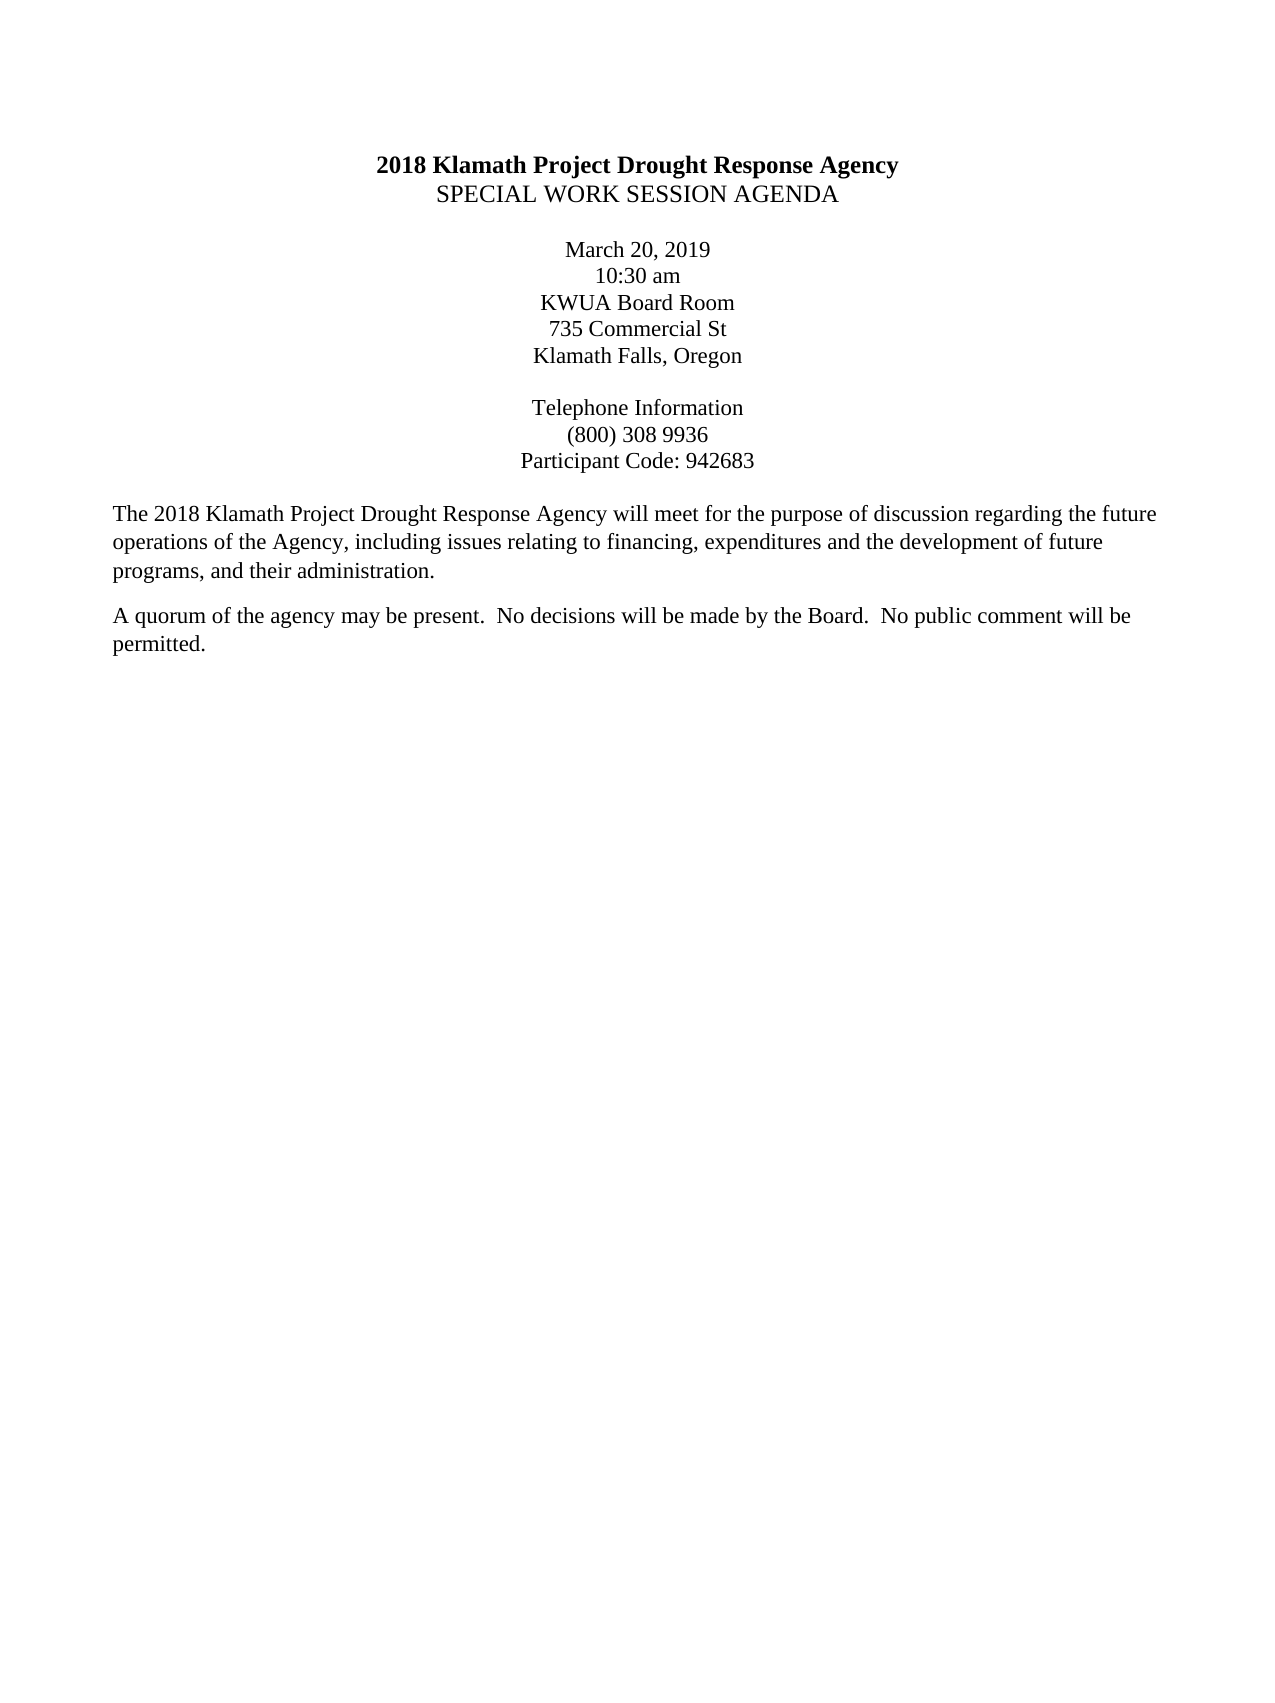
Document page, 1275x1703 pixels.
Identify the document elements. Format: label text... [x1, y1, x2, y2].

text 735 Commercial St [112, 315, 1162, 342]
text 10:30 am [112, 263, 1162, 289]
text 2018 Klamath Project Drought Response Agency [112, 150, 1162, 179]
text Telephone Information [112, 394, 1162, 421]
text (800) 308 9936 [112, 421, 1162, 447]
text Klamath Falls, Oregon [112, 342, 1162, 368]
text The 2018 Klamath Project Drought Response Agency will meet for the purpose of discussion regarding the future operations of the Agency, including issues relating to financing, expenditures and the development of future programs, and their administration. [112, 500, 1162, 583]
text SPECIAL WORK SESSION AGENDA [112, 179, 1162, 207]
text KWUA Board Room [112, 289, 1162, 315]
text A quorum of the agency may be present. No decisions will be made by the Board. No public comment will be permitted. [112, 602, 1162, 657]
text March 20, 2019 [112, 236, 1162, 263]
text Participant Code: 942683 [112, 447, 1162, 473]
